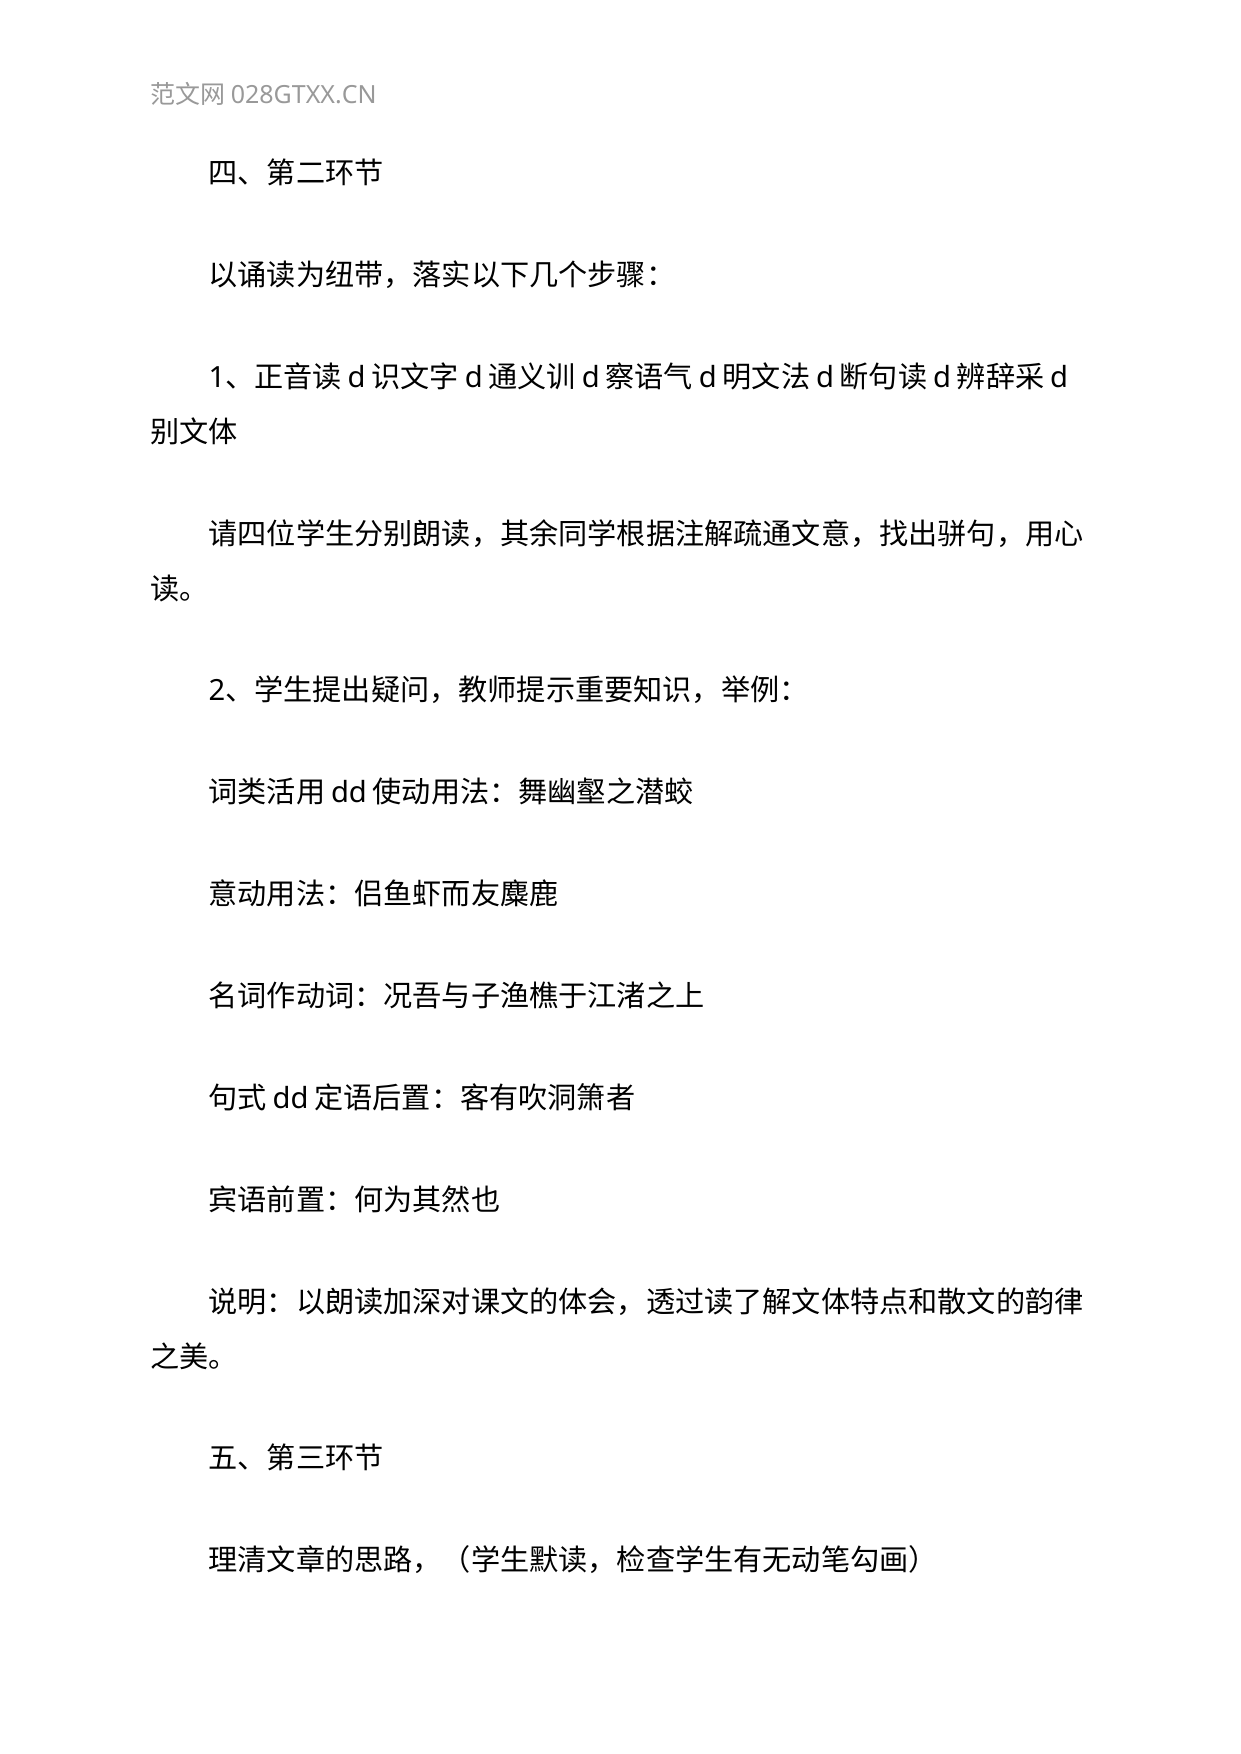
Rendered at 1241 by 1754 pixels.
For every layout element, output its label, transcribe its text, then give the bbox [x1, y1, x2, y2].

text 意动用法：侣鱼虾而友麋鹿 [150, 871, 1090, 913]
text 1、正音读d识文字d通义训d察语气d明文法d断句读d辨辞采d别文体 [150, 353, 1090, 451]
text 五、第三环节 [150, 1435, 1090, 1477]
text 说明：以朗读加深对课文的体会，透过读了解文体特点和散文的韵律之美。 [150, 1278, 1090, 1375]
text 宾语前置：何为其然也 [150, 1176, 1090, 1219]
text 四、第二环节 [150, 150, 1090, 192]
text 句式dd定语后置：客有吹洞箫者 [150, 1074, 1090, 1117]
text 请四位学生分别朗读，其余同学根据注解疏通文意，找出骈句，用心读。 [150, 510, 1090, 607]
text 2、学生提出疑问，教师提示重要知识，举例： [150, 667, 1090, 709]
text 名词作动词：况吾与子渔樵于江渚之上 [150, 973, 1090, 1015]
text 词类活用dd使动用法：舞幽壑之潜蛟 [150, 769, 1090, 811]
text 以诵读为纽带，落实以下几个步骤： [150, 252, 1090, 294]
text 理清文章的思路，（学生默读，检查学生有无动笔勾画） [150, 1537, 1090, 1579]
